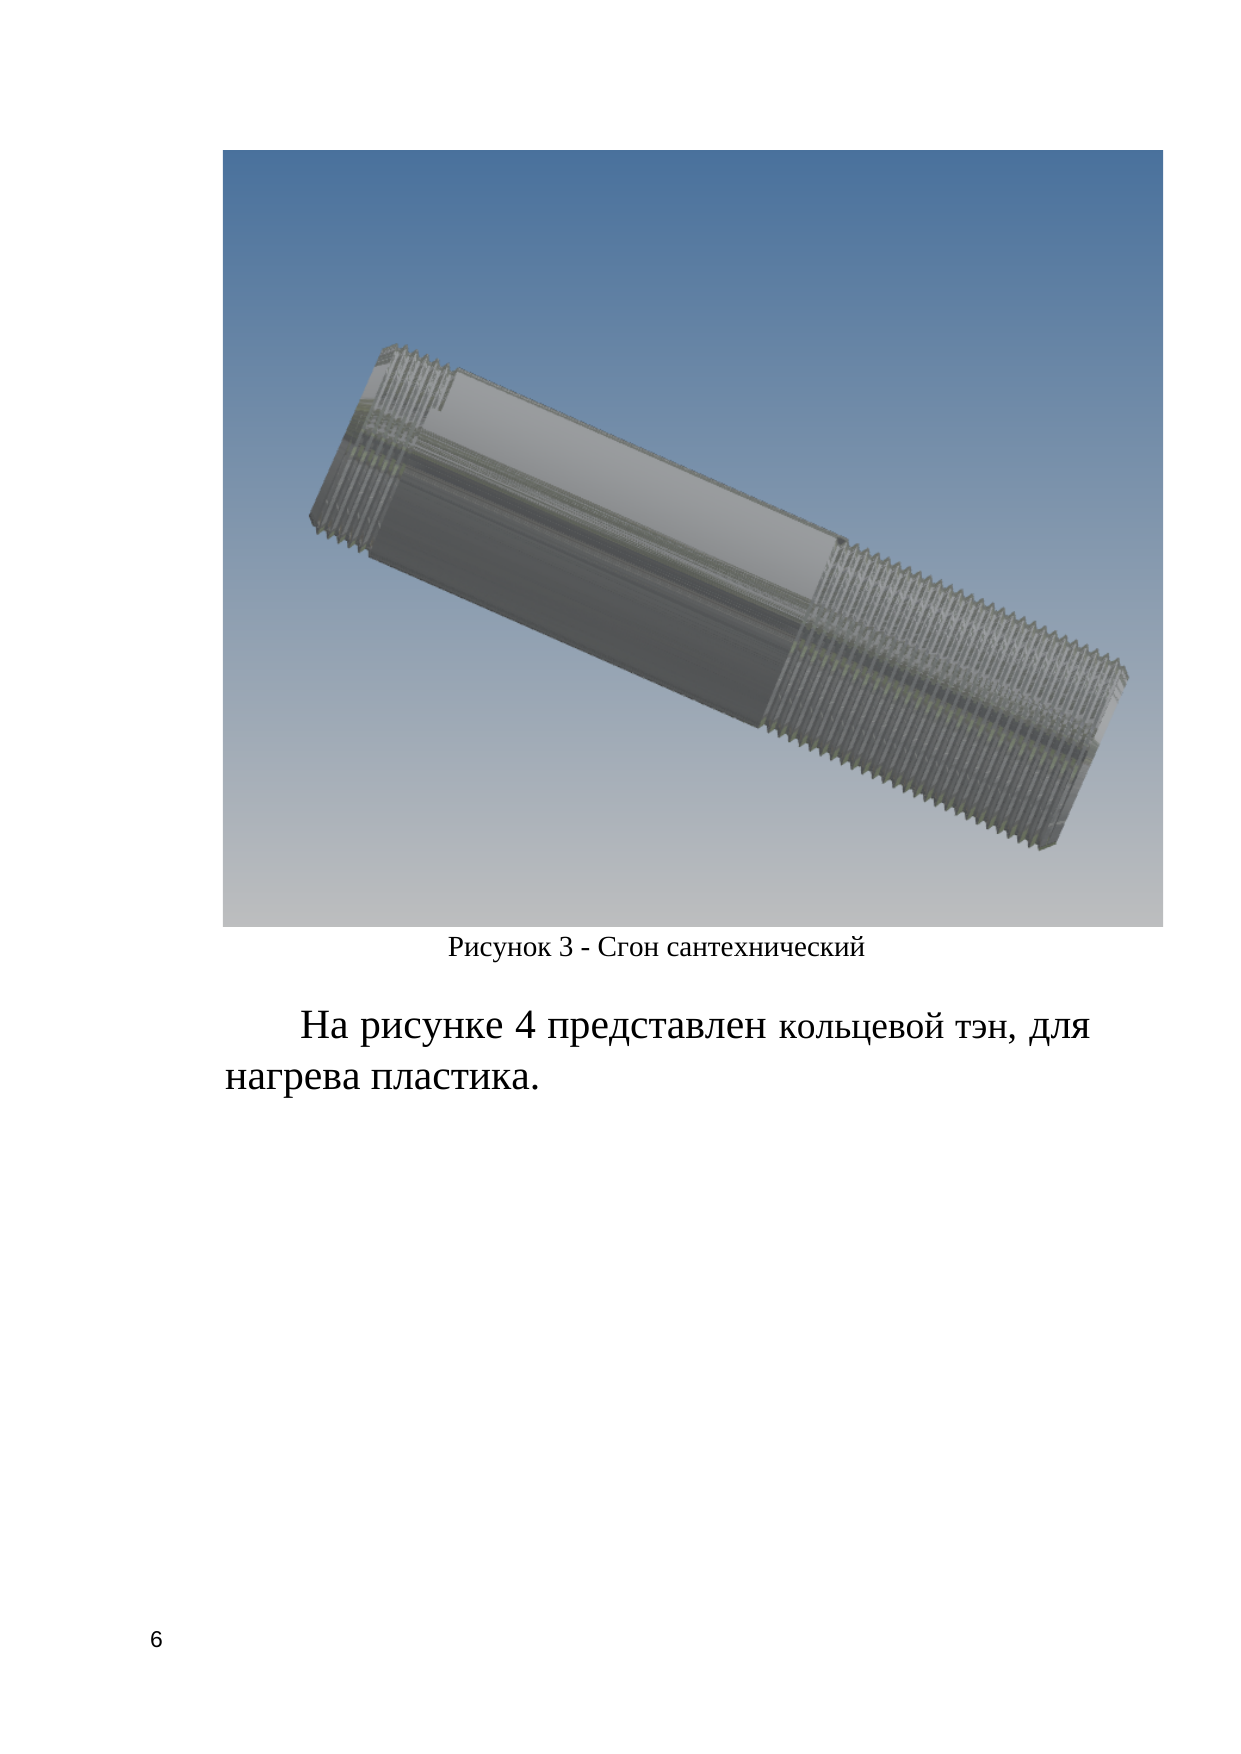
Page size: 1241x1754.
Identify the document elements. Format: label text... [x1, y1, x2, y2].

picture [222, 150, 1164, 927]
text Рисунок 3 - Cгон сантехнический [150, 929, 1090, 962]
text На рисунке 4 представлен кольцевой тэн, для нагрева пластика. [225, 1000, 1090, 1098]
